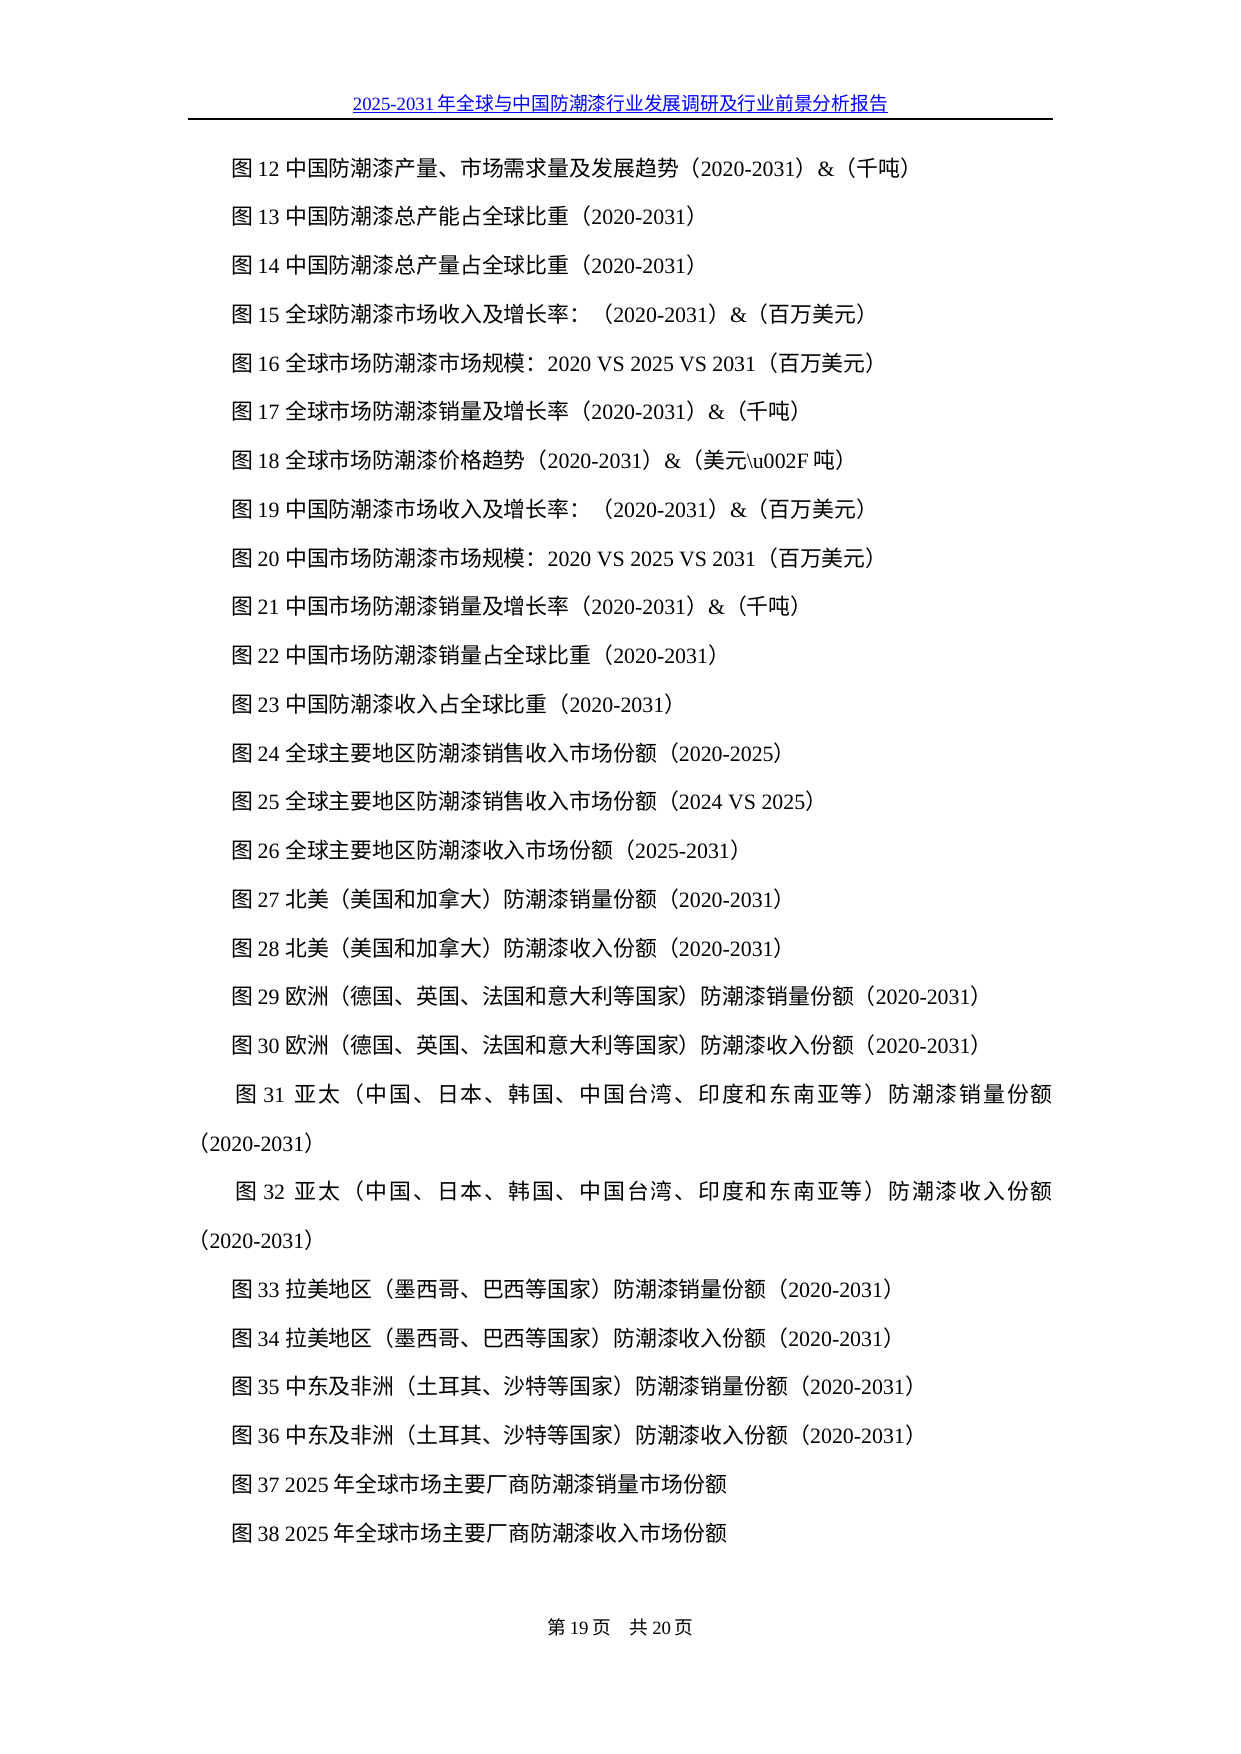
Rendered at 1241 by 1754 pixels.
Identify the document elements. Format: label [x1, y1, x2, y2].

text [187, 150, 1053, 1548]
